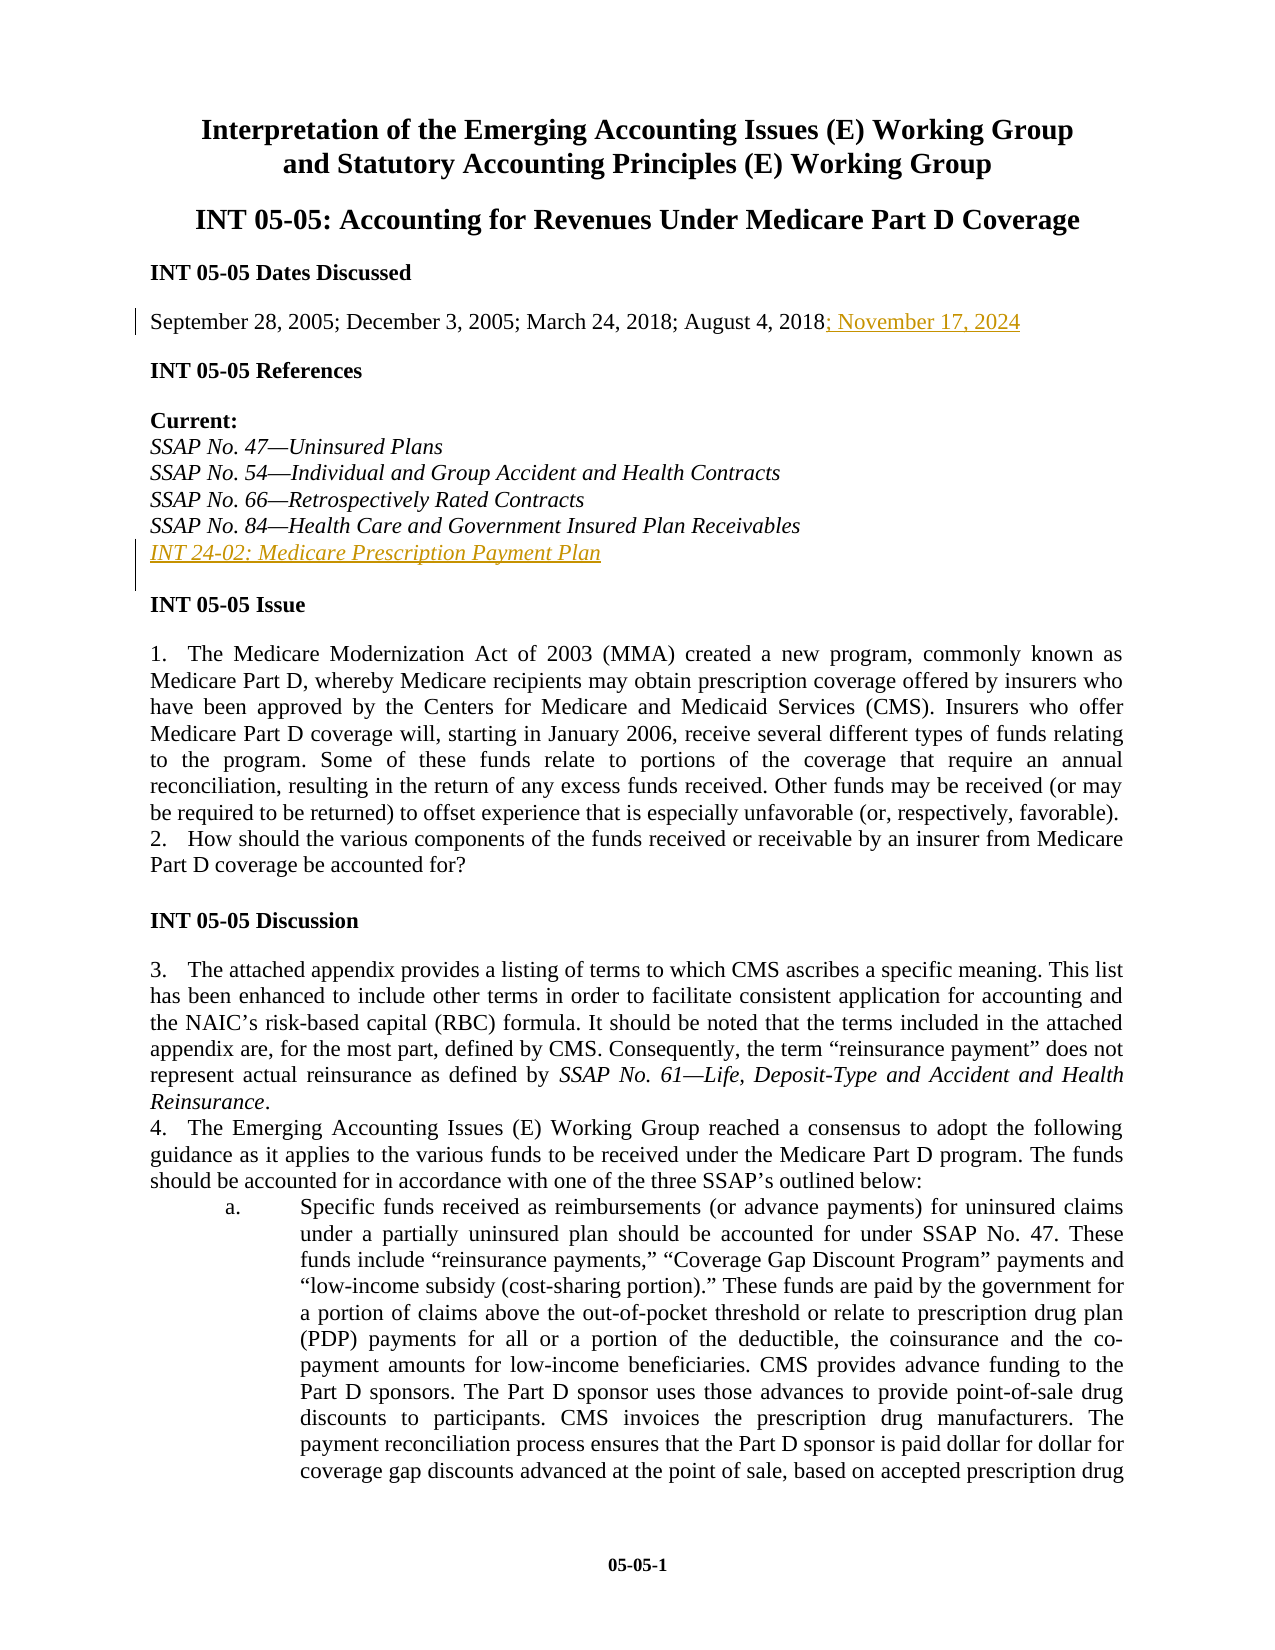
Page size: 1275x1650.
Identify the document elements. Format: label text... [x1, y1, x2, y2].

text Current: [150, 407, 1125, 433]
text SSAP No. 47—Uninsured Plans [150, 433, 1125, 459]
text SSAP No. 84—Health Care and Government Insured Plan Receivables [150, 512, 1125, 538]
subtitle INT 05-05 References [150, 357, 1125, 384]
subtitle INT 05-05 Discussion [150, 907, 1125, 933]
list How should the various components of the funds received or receivable by an insurer from Medicare Part D coverage be accounted for? [150, 825, 1125, 878]
text SSAP No. 66—Retrospectively Rated Contracts [150, 486, 1125, 512]
list The attached appendix provides a listing of terms to which CMS ascribes a specific meaning. This list has been enhanced to include other terms in order to facilitate consistent application for accounting and the NAIC’s risk-based capital (RBC) formula. It should be noted that the terms included in the attached appendix are, for the most part, defined by CMS. Consequently, the term “reinsurance payment” does not represent actual reinsurance as defined by SSAP No. 61—Life, Deposit-Type and Accident and Health Reinsurance. [150, 956, 1125, 1114]
text September 28, 2005; December 3, 2005; March 24, 2018; August 4, 2018 [150, 308, 1125, 334]
subtitle Interpretation of the Emerging Accounting Issues (E) Working Group and Statutory Accounting Principles (E) Working Group [150, 112, 1125, 179]
subtitle INT 05-05: Accounting for Revenues Under Medicare Part D Coverage [150, 202, 1125, 236]
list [225, 1193, 1125, 1483]
text SSAP No. 54—Individual and Group Accident and Health Contracts [150, 459, 1125, 486]
subtitle INT 05-05 Dates Discussed [150, 259, 1125, 285]
subtitle INT 05-05 Issue [150, 591, 1125, 618]
list The Emerging Accounting Issues (E) Working Group reached a consensus to adopt the following guidance as it applies to the various funds to be received under the Medicare Part D program. The funds should be accounted for in accordance with one of the three SSAP’s outlined below: [150, 1114, 1125, 1193]
list The Medicare Modernization Act of 2003 (MMA) created a new program, commonly known as Medicare Part D, whereby Medicare recipients may obtain prescription coverage offered by insurers who have been approved by the Centers for Medicare and Medicaid Services (CMS). Insurers who offer Medicare Part D coverage will, starting in January 2006, receive several different types of funds relating to the program. Some of these funds relate to portions of the coverage that require an annual reconciliation, resulting in the return of any excess funds received. Other funds may be received (or may be required to be returned) to offset experience that is especially unfavorable (or, respectively, favorable). [150, 641, 1125, 825]
